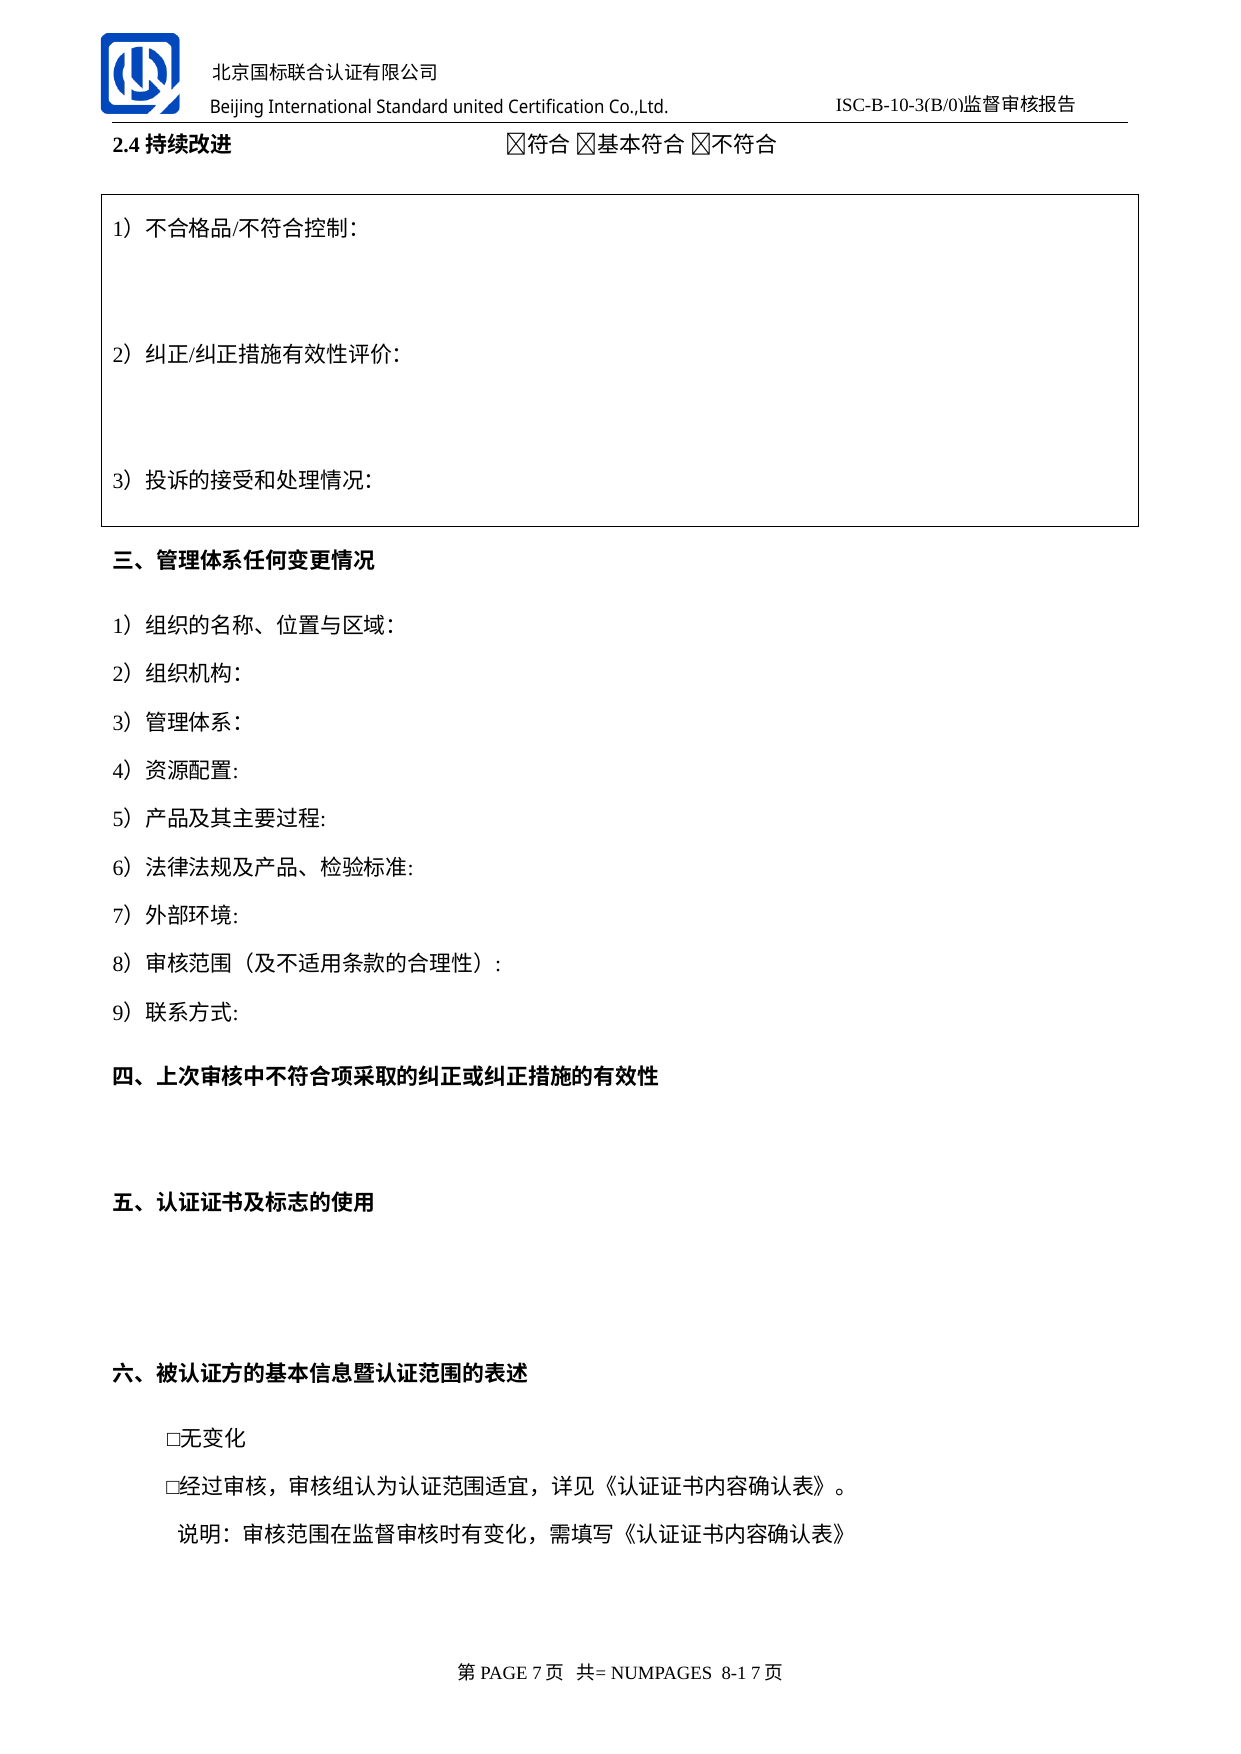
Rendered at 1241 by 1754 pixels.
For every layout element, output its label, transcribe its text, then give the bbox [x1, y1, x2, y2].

text 6）法律法规及产品、检验标准: [112, 849, 1128, 882]
text 2）组织机构： [112, 656, 1128, 688]
table_header 1）不合格品/不符合控制： 纠正/纠正措施有效性评价： 3）投诉的接受和处理情况： [102, 195, 1138, 526]
text 2.4 持续改进 符合 基本符合 不符合 [112, 127, 1128, 159]
text 5）产品及其主要过程: [112, 801, 1128, 833]
text 4）资源配置: [112, 753, 1128, 785]
text □经过审核，审核组认为认证范围适宜，详见《认证证书内容确认表》。 [112, 1469, 1128, 1501]
text 7）外部环境: [112, 898, 1128, 930]
text 8）审核范围（及不适用条款的合理性）: [112, 946, 1128, 978]
text 说明：审核范围在监督审核时有变化，需填写《认证证书内容确认表》 [112, 1517, 1128, 1549]
text 1）组织的名称、位置与区域： [112, 608, 1128, 640]
text 9）联系方式: [112, 994, 1128, 1027]
text 四、上次审核中不符合项采取的纠正或纠正措施的有效性 [112, 1059, 1128, 1091]
text □无变化 [112, 1420, 1128, 1453]
text 六、被认证方的基本信息暨认证范围的表述 [112, 1356, 1128, 1388]
text 五、认证证书及标志的使用 [112, 1185, 1128, 1217]
picture [100, 33, 180, 114]
text 三、管理体系任何变更情况 [112, 543, 1128, 576]
text 3）管理体系： [112, 704, 1128, 737]
